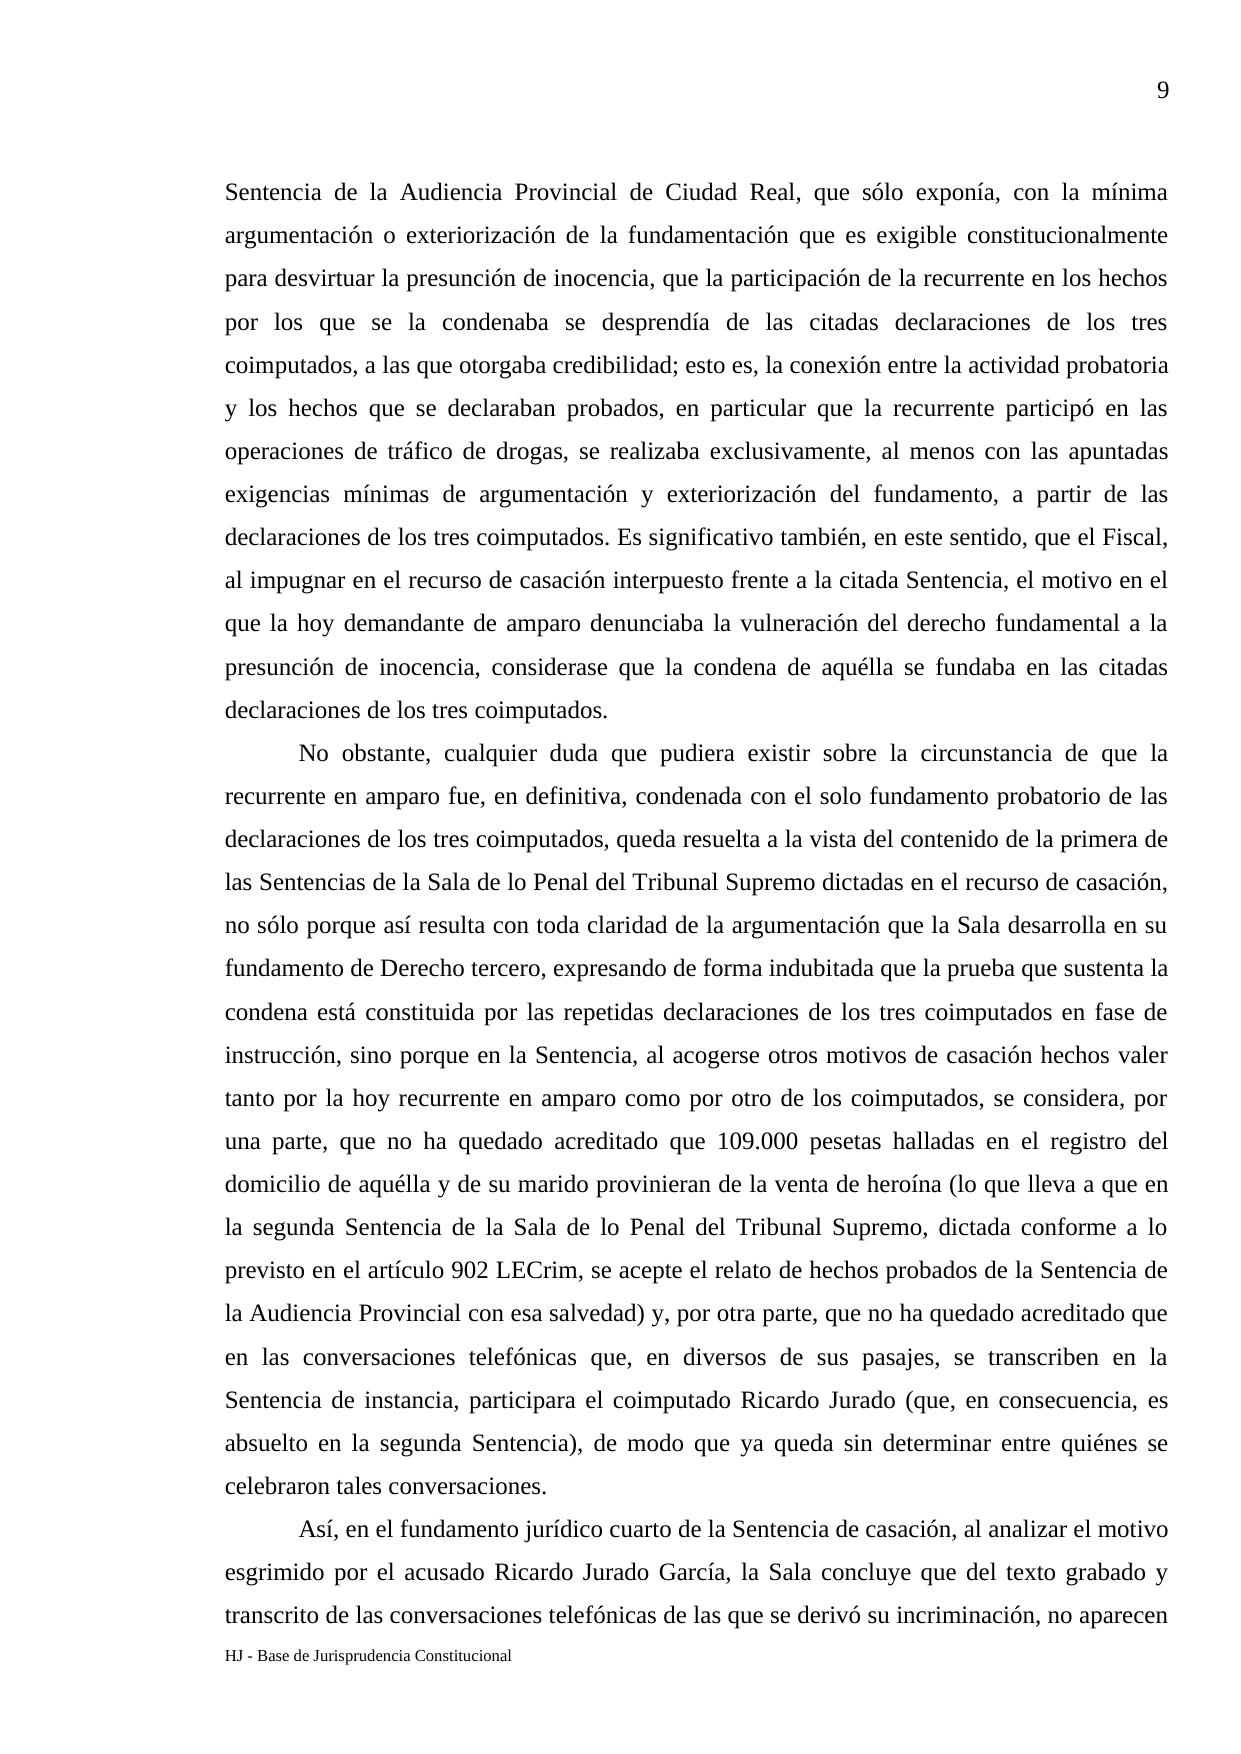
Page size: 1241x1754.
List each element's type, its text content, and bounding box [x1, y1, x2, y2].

text No obstante, cualquier duda que pudiera existir sobre la circunstancia de que la recurrente en amparo fue, en definitiva, condenada con el solo fundamento probatorio de las declaraciones de los tres coimputados, queda resuelta a la vista del contenido de la primera de las Sentencias de la Sala de lo Penal del Tribunal Supremo dictadas en el recurso de casación, no sólo porque así resulta con toda claridad de la argumentación que la Sala desarrolla en su fundamento de Derecho tercero, expresando de forma indubitada que la prueba que sustenta la condena está constituida por las repetidas declaraciones de los tres coimputados en fase de instrucción, sino porque en la Sentencia, al acogerse otros motivos de casación hechos valer tanto por la hoy recurrente en amparo como por otro de los coimputados, se considera, por una parte, que no ha quedado acreditado que 109.000 pesetas halladas en el registro del domicilio de aquélla y de su marido provinieran de la venta de heroína (lo que lleva a que en la segunda Sentencia de la Sala de lo Penal del Tribunal Supremo, dictada conforme a lo previsto en el artículo 902 LECrim, se acepte el relato de hechos probados de la Sentencia de la Audiencia Provincial con esa salvedad) y, por otra parte, que no ha quedado acreditado que en las conversaciones telefónicas que, en diversos de sus pasajes, se transcriben en la Sentencia de instancia, participara el coimputado Ricardo Jurado (que, en consecuencia, es absuelto en la segunda Sentencia), de modo que ya queda sin determinar entre quiénes se celebraron tales conversaciones. [224, 738, 1169, 1500]
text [224, 1514, 1169, 1629]
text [224, 177, 1169, 723]
